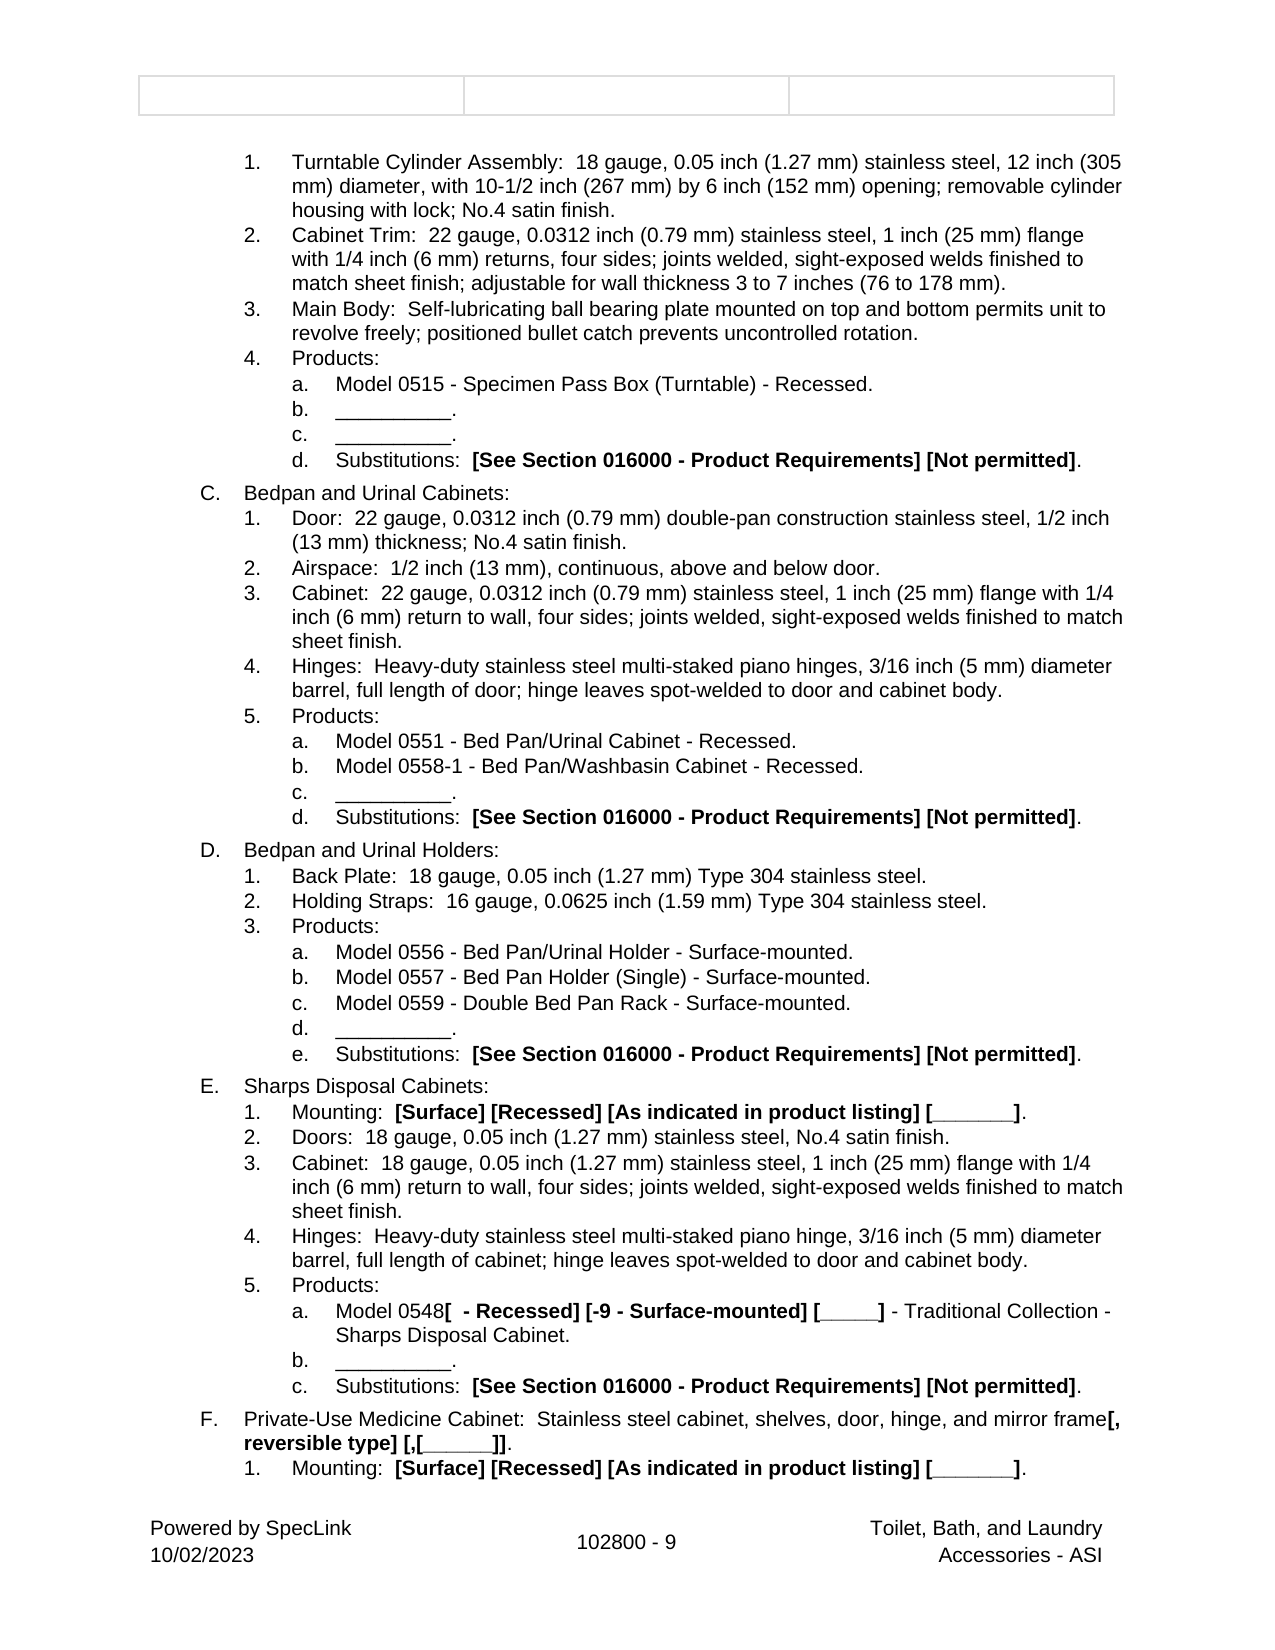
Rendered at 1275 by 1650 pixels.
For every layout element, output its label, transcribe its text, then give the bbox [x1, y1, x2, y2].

list Model 0548[ - Recessed] [-9 - Surface-mounted] [_____] - Traditional Collection - Sharps Disposal Cabinet. [292, 1299, 1125, 1347]
list Main Body: Self-lubricating ball bearing plate mounted on top and bottom permits unit to revolve freely; positioned bullet catch prevents uncontrolled rotation. [244, 297, 1125, 344]
list Model 0557 - Bed Pan Holder (Single) - Surface-mounted. [292, 965, 1125, 989]
list Doors: 18 gauge, 0.05 inch (1.27 mm) stainless steel, No.4 satin finish. [244, 1125, 1125, 1149]
list Products: [244, 914, 1125, 938]
list Cabinet: 22 gauge, 0.0312 inch (0.79 mm) stainless steel, 1 inch (25 mm) flange with 1/4 inch (6 mm) return to wall, four sides; joints welded, sight-exposed welds finished to match sheet finish. [244, 581, 1125, 653]
list Bedpan and Urinal Holders: [200, 838, 1125, 862]
list __________. [292, 422, 1125, 446]
list Turntable Cylinder Assembly: 18 gauge, 0.05 inch (1.27 mm) stainless steel, 12 inch (305 mm) diameter, with 10-1/2 inch (267 mm) by 6 inch (152 mm) opening; removable cylinder housing with lock; No.4 satin finish. [244, 150, 1125, 222]
list Hinges: Heavy-duty stainless steel multi-staked piano hinges, 3/16 inch (5 mm) diameter barrel, full length of door; hinge leaves spot-welded to door and cabinet body. [244, 654, 1125, 702]
list Door: 22 gauge, 0.0312 inch (0.79 mm) double-pan construction stainless steel, 1/2 inch (13 mm) thickness; No.4 satin finish. [244, 506, 1125, 554]
list __________. [292, 780, 1125, 804]
list __________. [292, 397, 1125, 421]
list __________. [292, 1016, 1125, 1040]
list Products: [244, 1273, 1125, 1297]
list Substitutions: [See Section 016000 - Product Requirements] [Not permitted]. [292, 805, 1125, 829]
list Model 0551 - Bed Pan/Urinal Cabinet - Recessed. [292, 729, 1125, 753]
list Model 0558-1 - Bed Pan/Washbasin Cabinet - Recessed. [292, 754, 1125, 778]
list Substitutions: [See Section 016000 - Product Requirements] [Not permitted]. [292, 1373, 1125, 1397]
list Hinges: Heavy-duty stainless steel multi-staked piano hinge, 3/16 inch (5 mm) diameter barrel, full length of cabinet; hinge leaves spot-welded to door and cabinet body. [244, 1224, 1125, 1272]
list Model 0515 - Specimen Pass Box (Turntable) - Recessed. [292, 371, 1125, 395]
list Cabinet: 18 gauge, 0.05 inch (1.27 mm) stainless steel, 1 inch (25 mm) flange with 1/4 inch (6 mm) return to wall, four sides; joints welded, sight-exposed welds finished to match sheet finish. [244, 1151, 1125, 1222]
list Private-Use Medicine Cabinet: Stainless steel cabinet, shelves, door, hinge, and mirror frame[, reversible type] [,[______]]. [200, 1406, 1125, 1454]
list Model 0559 - Double Bed Pan Rack - Surface-mounted. [292, 991, 1125, 1014]
list Mounting: [Surface] [Recessed] [As indicated in product listing] [_______]. [244, 1456, 1125, 1480]
list Substitutions: [See Section 016000 - Product Requirements] [Not permitted]. [292, 1041, 1125, 1065]
list Model 0556 - Bed Pan/Urinal Holder - Surface-mounted. [292, 940, 1125, 964]
list Substitutions: [See Section 016000 - Product Requirements] [Not permitted]. [292, 448, 1125, 472]
list Airspace: 1/2 inch (13 mm), continuous, above and below door. [244, 555, 1125, 579]
list Back Plate: 18 gauge, 0.05 inch (1.27 mm) Type 304 stainless steel. [244, 863, 1125, 887]
list Products: [244, 346, 1125, 370]
list Holding Straps: 16 gauge, 0.0625 inch (1.59 mm) Type 304 stainless steel. [244, 889, 1125, 913]
list Mounting: [Surface] [Recessed] [As indicated in product listing] [_______]. [244, 1100, 1125, 1124]
list Sharps Disposal Cabinets: [200, 1074, 1125, 1098]
list Cabinet Trim: 22 gauge, 0.0312 inch (0.79 mm) stainless steel, 1 inch (25 mm) flange with 1/4 inch (6 mm) returns, four sides; joints welded, sight-exposed welds finished to match sheet finish; adjustable for wall thickness 3 to 7 inches (76 to 178 mm). [244, 223, 1125, 295]
list Bedpan and Urinal Cabinets: [200, 481, 1125, 504]
list __________. [292, 1348, 1125, 1372]
list Products: [244, 703, 1125, 727]
